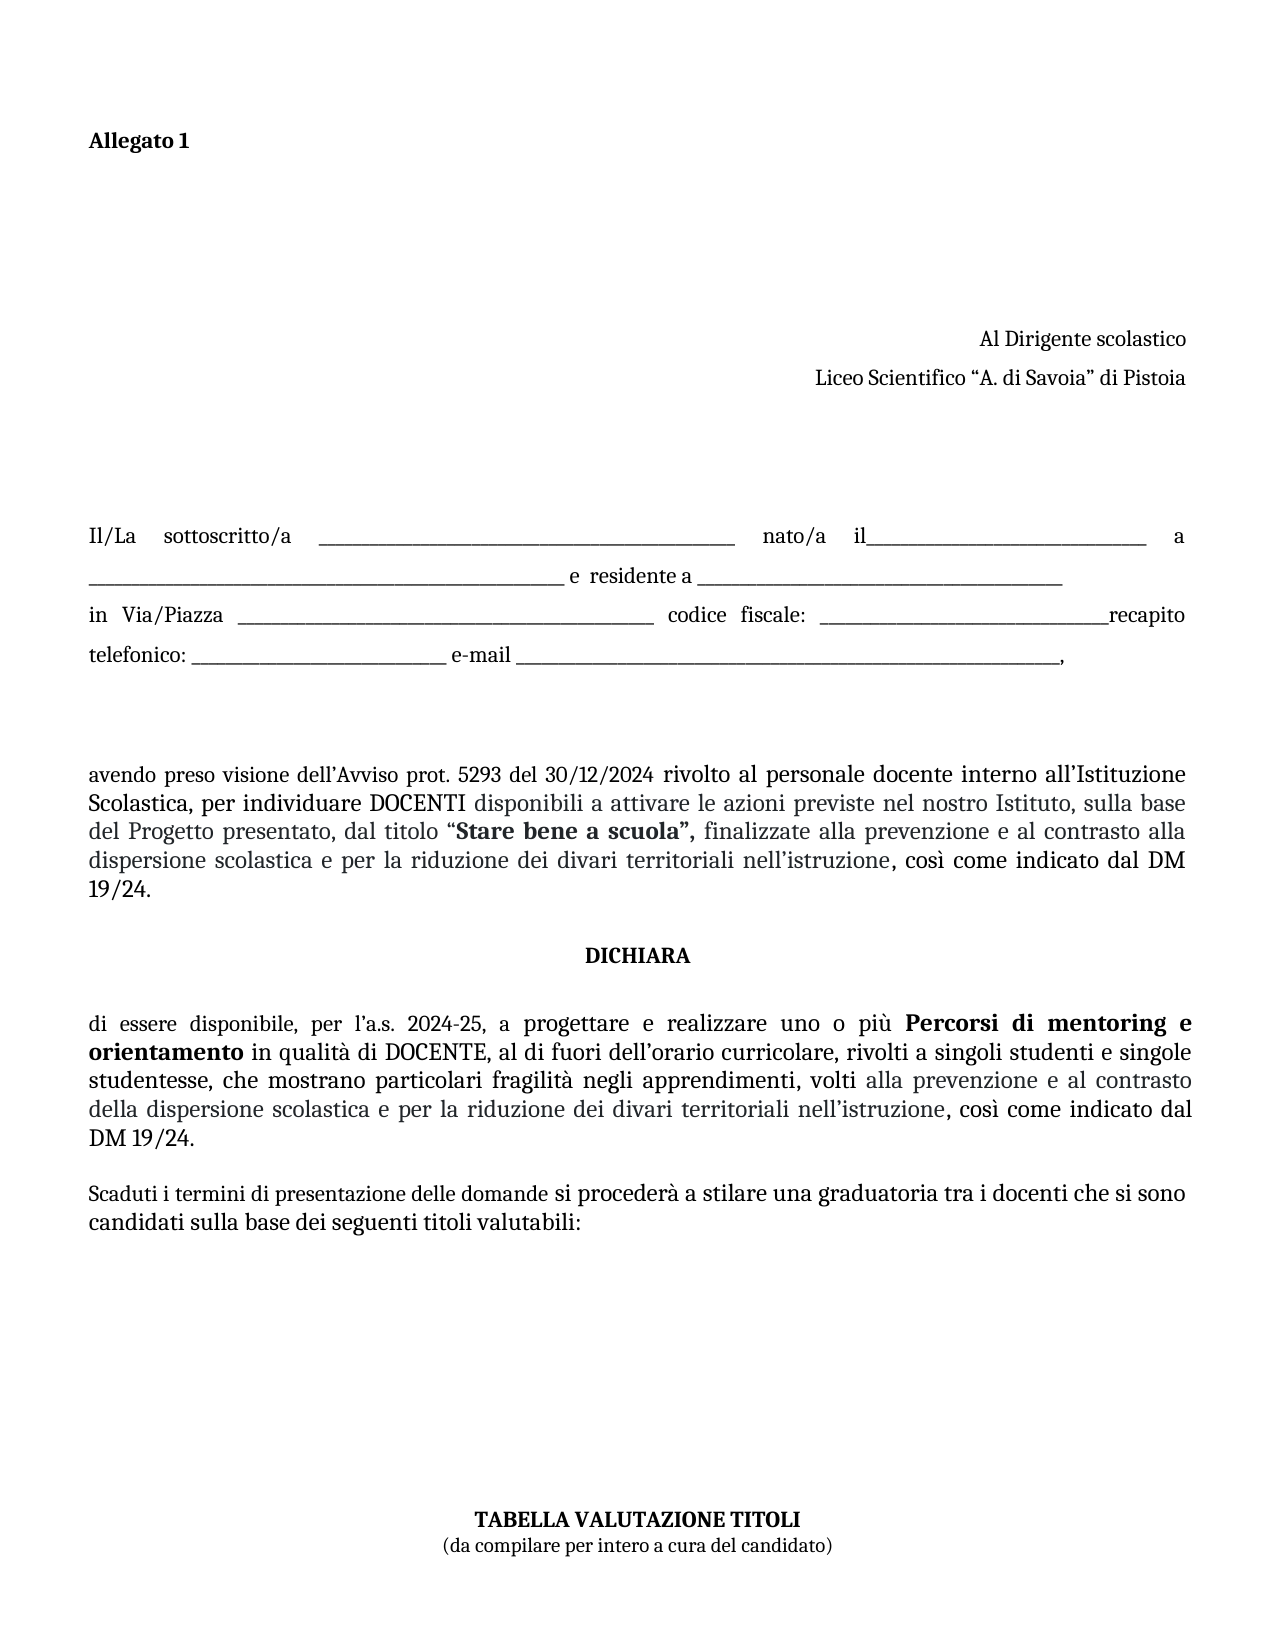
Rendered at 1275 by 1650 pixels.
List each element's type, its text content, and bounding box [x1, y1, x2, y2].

text TABELLA VALUTAZIONE TITOLI [89, 1507, 1186, 1533]
text avendo preso visione dell’Avviso prot. 5293 del 30/12/2024 rivolto al personale docente interno all’Istituzione Scolastica, per individuare DOCENTI disponibili a attivare le azioni previste nel nostro Istituto, sulla base del Progetto presentato, dal titolo “Stare bene a scuola”, finalizzate alla prevenzione e al contrasto alla dispersione scolastica e per la riduzione dei divari territoriali nell’istruzione, così come indicato dal DM 19/24. [89, 846, 1186, 903]
text Al Dirigente scolastico [89, 326, 1186, 352]
text DICHIARA [89, 943, 1186, 969]
text di essere disponibile, per l’a.s. 2024-25, a progettare e realizzare uno o più Percorsi di mentoring e orientamento in qualità di DOCENTE, al di fuori dell’orario curricolare, rivolti a singoli studenti e singole studentesse, che mostrano particolari fragilità negli apprendimenti, volti alla prevenzione e al contrasto della dispersione scolastica e per la riduzione dei divari territoriali nell’istruzione, così come indicato dal DM 19/24. [89, 1009, 1193, 1095]
text Liceo Scientifico “A. di Savoia” di Pistoia [89, 365, 1186, 391]
text di essere disponibile, per l’a.s. 2024-25, a progettare e realizzare uno o più Percorsi di mentoring e orientamento in qualità di DOCENTE, al di fuori dell’orario curricolare, rivolti a singoli studenti e singole studentesse, che mostrano particolari fragilità negli apprendimenti, volti alla prevenzione e al contrasto della dispersione scolastica e per la riduzione dei divari territoriali nell’istruzione, così come indicato dal DM 19/24. [89, 1095, 1193, 1153]
text Allegato 1 [89, 128, 1186, 154]
text Scaduti i termini di presentazione delle domande si procederà a stilare una graduatoria tra i docenti che si sono candidati sulla base dei seguenti titoli valutabili: [89, 1179, 1186, 1236]
text in Via/Piazza _________________________________________________ codice fiscale: __________________________________recapito telefonico: ______________________________ e-mail ________________________________________________________________, [89, 602, 1186, 668]
text Il/La sottoscritto/a _________________________________________________ nato/a il_________________________________ a ________________________________________________________ e residente a ___________________________________________ [89, 523, 1186, 589]
text avendo preso visione dell’Avviso prot. 5293 del 30/12/2024 rivolto al personale docente interno all’Istituzione Scolastica, per individuare DOCENTI disponibili a attivare le azioni previste nel nostro Istituto, sulla base del Progetto presentato, dal titolo “Stare bene a scuola”, finalizzate alla prevenzione e al contrasto alla dispersione scolastica e per la riduzione dei divari territoriali nell’istruzione, così come indicato dal DM 19/24. [89, 760, 1186, 817]
text (da compilare per intero a cura del candidato) [89, 1533, 1186, 1557]
